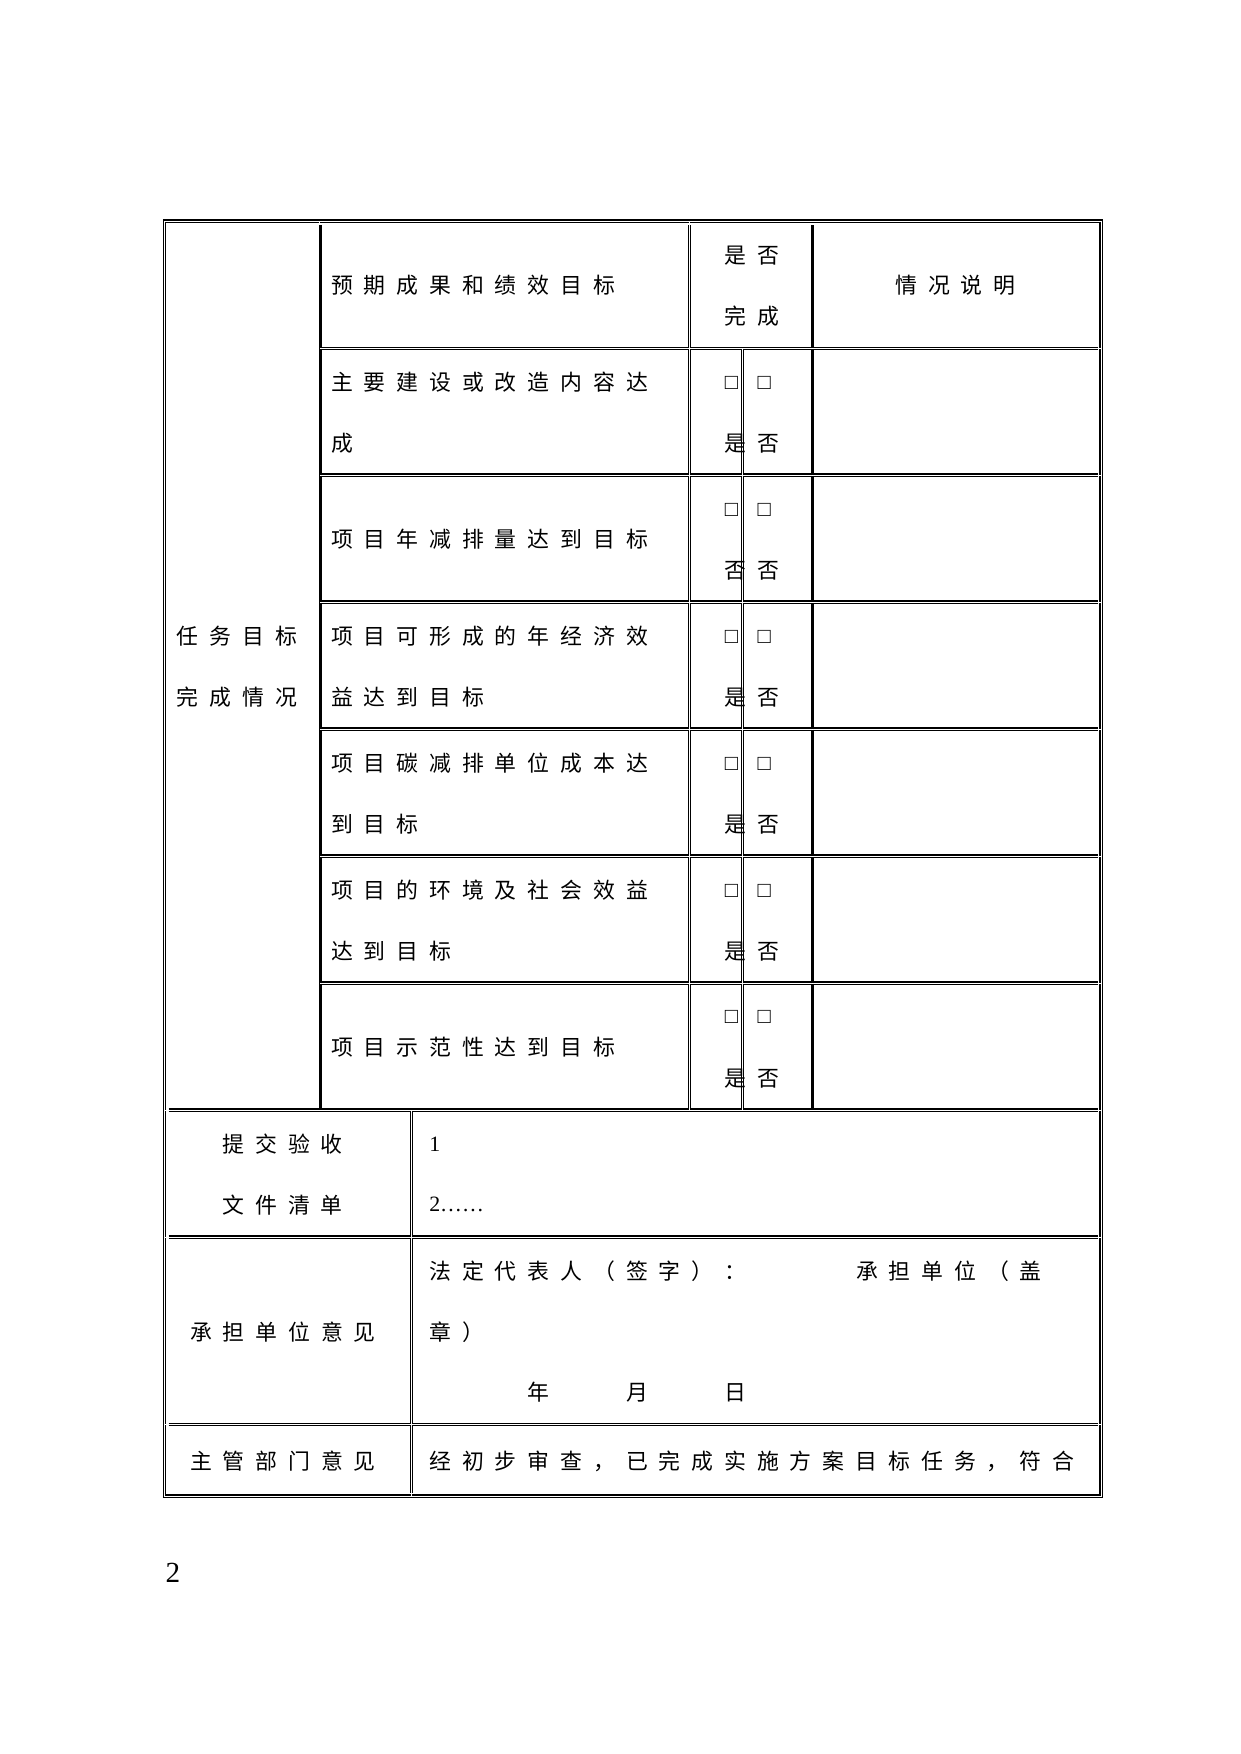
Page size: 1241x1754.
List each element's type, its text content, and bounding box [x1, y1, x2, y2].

table_cell 1 2…… [413, 1108, 1100, 1235]
table_cell 主要建设或改造内容达成 [322, 350, 688, 473]
table_cell 预期成果和绩效目标 [320, 223, 690, 346]
table_cell □否 [691, 477, 741, 600]
table_cell □否 [744, 731, 811, 854]
table_cell 主管部门意见 [166, 1423, 412, 1494]
table_cell □否 [744, 350, 811, 473]
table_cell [412, 1423, 1100, 1494]
table_cell [814, 727, 1100, 854]
table_cell [814, 600, 1100, 727]
table_cell [814, 346, 1100, 473]
table_cell 提交验收 文件清单 [166, 1108, 410, 1235]
table_cell □否 [744, 858, 811, 981]
table_cell 项目可形成的年经济效益达到目标 [322, 604, 688, 727]
table_cell □是 [691, 604, 741, 727]
table_cell □是 [691, 731, 741, 854]
table_cell 项目的环境及社会效益达到目标 [322, 858, 688, 981]
table_cell □是 [691, 350, 741, 473]
table_cell [814, 473, 1100, 600]
table_cell 承担单位意见 [166, 1235, 410, 1422]
table_cell 项目示范性达到目标 [322, 985, 688, 1108]
table_cell 法定代表人（签字）： 承担单位（盖章） 年 月 日 [413, 1235, 1100, 1422]
table_cell [814, 981, 1100, 1108]
table_cell □否 [744, 477, 811, 600]
table_cell □是 [691, 985, 741, 1108]
table_cell 任务目标完成情况 [166, 221, 320, 1108]
table_cell 是否完成 [690, 223, 812, 346]
table_cell [814, 854, 1100, 981]
table_cell 项目年减排量达到目标 [322, 477, 688, 600]
table_cell □否 [744, 985, 811, 1108]
table_cell 项目碳减排单位成本达到目标 [322, 731, 688, 854]
table_cell □否 [744, 604, 811, 727]
table_cell 情况说明 [812, 223, 1099, 346]
table_cell □是 [691, 858, 741, 981]
